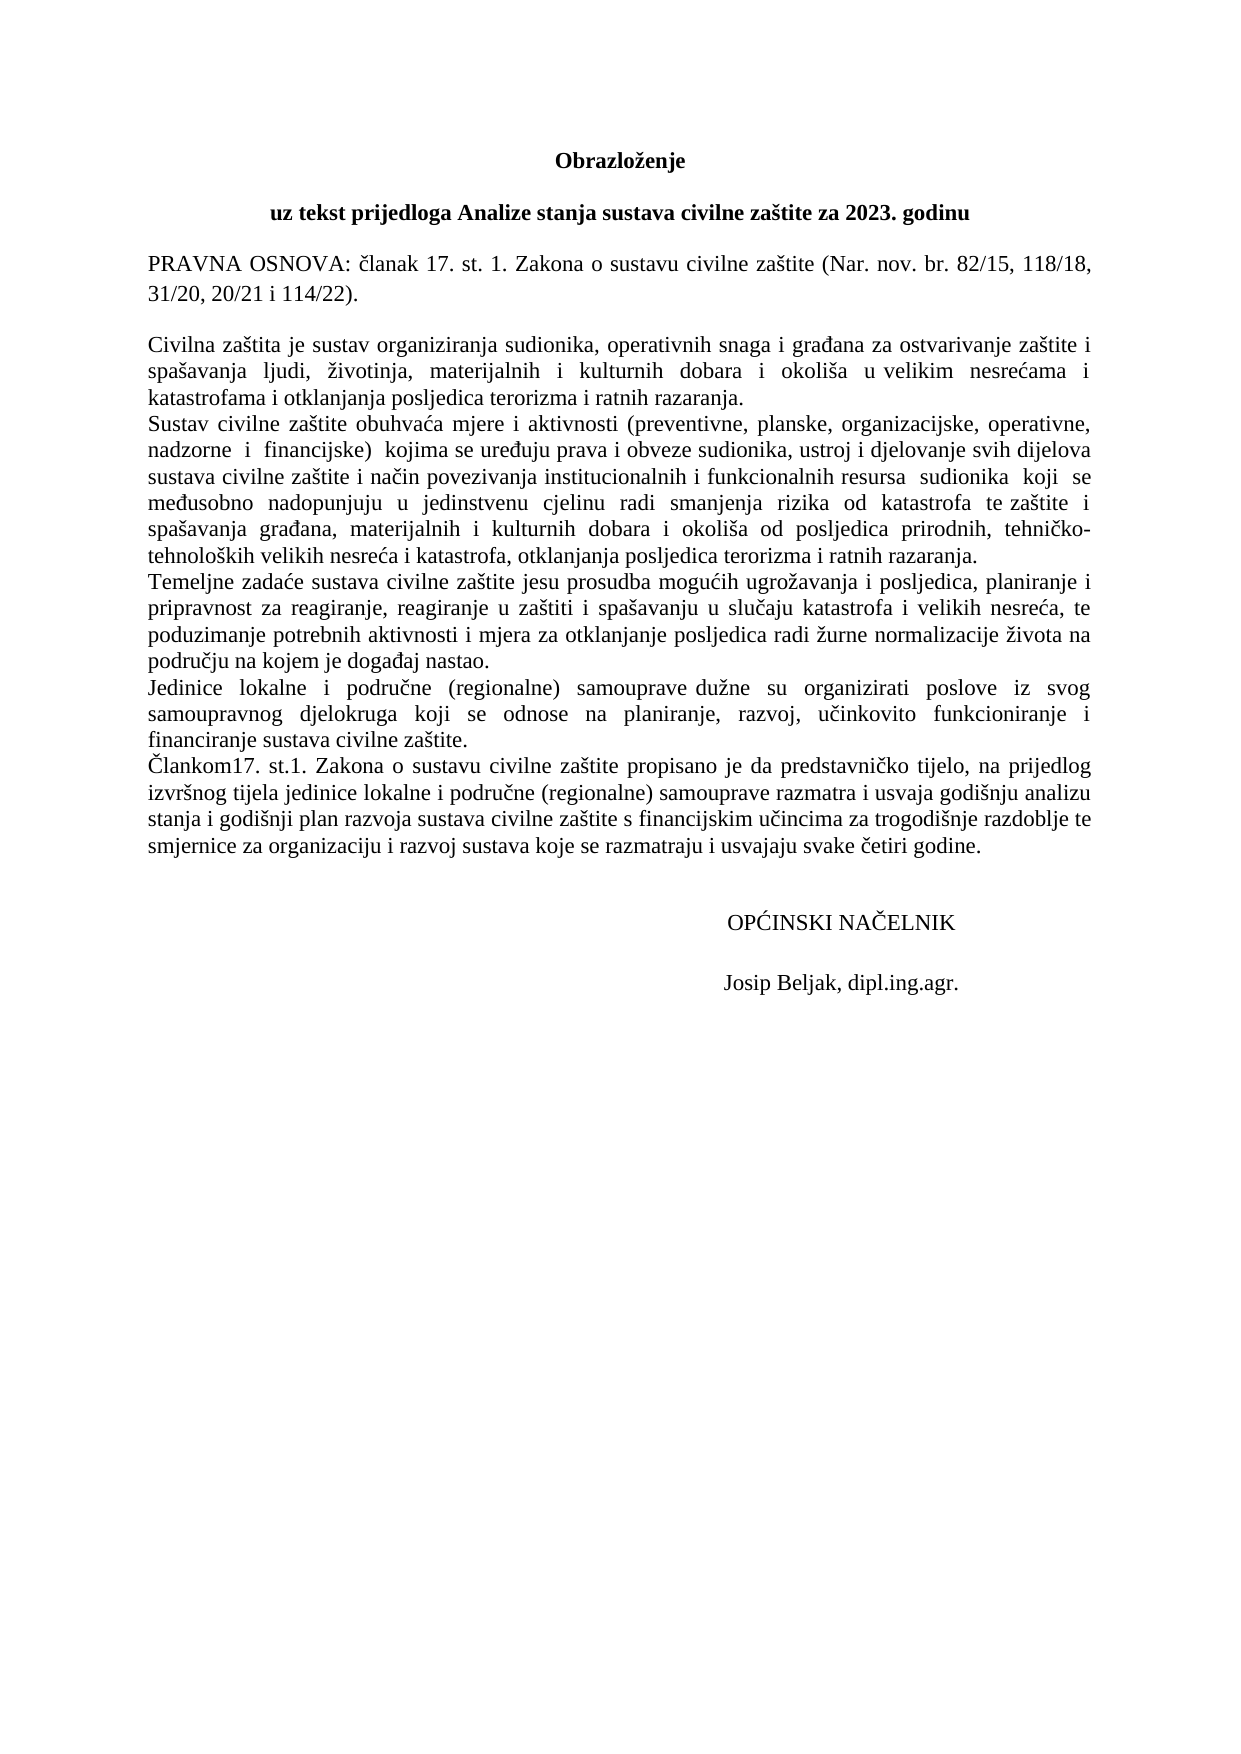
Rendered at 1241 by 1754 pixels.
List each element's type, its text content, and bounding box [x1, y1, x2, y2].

text uz tekst prijedloga Analize stanja sustava civilne zaštite za 2023. godinu [148, 199, 1093, 225]
text Josip Beljak, dipl.ing.agr. [590, 969, 1093, 996]
text Temeljne zadaće sustava civilne zaštite jesu prosudba mogućih ugrožavanja i posljedica, planiranje i pripravnost za reagiranje, reagiranje u zaštiti i spašavanju u slučaju katastrofa i velikih nesreća, te poduzimanje potrebnih aktivnosti i mjera za otklanjanje posljedica radi žurne normalizacije života na području na kojem je događaj nastao. [148, 568, 1093, 673]
text PRAVNA OSNOVA: članak 17. st. 1. Zakona o sustavu civilne zaštite (Nar. nov. br. 82/15, 118/18, 31/20, 20/21 i 114/22). [148, 250, 1093, 306]
text Člankom17. st.1. Zakona o sustavu civilne zaštite propisano je da predstavničko tijelo, na prijedlog izvršnog tijela jedinice lokalne i područne (regionalne) samouprave razmatra i usvaja godišnju analizu stanja i godišnji plan razvoja sustava civilne zaštite s financijskim učincima za trogodišnje razdoblje te smjernice za organizaciju i razvoj sustava koje se razmatraju i usvajaju svake četiri godine. [148, 753, 1093, 858]
text Obrazloženje [148, 148, 1093, 174]
text Civilna zaštita je sustav organiziranja sudionika, operativnih snaga i građana za ostvarivanje zaštite i spašavanja ljudi, životinja, materijalnih i kulturnih dobara i okoliša u velikim nesrećama i katastrofama i otklanjanja posljedica terorizma i ratnih razaranja. [148, 331, 1093, 410]
text Jedinice lokalne i područne (regionalne) samouprave dužne su organizirati poslove iz svog samoupravnog djelokruga koji se odnose na planiranje, razvoj, učinkovito funkcioniranje i financiranje sustava civilne zaštite. [148, 673, 1093, 753]
text Sustav civilne zaštite obuhvaća mjere i aktivnosti (preventivne, planske, organizacijske, operativne, nadzorne i financijske) kojima se uređuju prava i obveze sudionika, ustroj i djelovanje svih dijelova sustava civilne zaštite i način povezivanja institucionalnih i funkcionalnih resursa sudionika koji se međusobno nadopunjuju u jedinstvenu cjelinu radi smanjenja rizika od katastrofa te zaštite i spašavanja građana, materijalnih i kulturnih dobara i okoliša od posljedica prirodnih, tehničko-tehnoloških velikih nesreća i katastrofa, otklanjanja posljedica terorizma i ratnih razaranja. [148, 410, 1093, 568]
text OPĆINSKI NAČELNIK [590, 909, 1093, 935]
